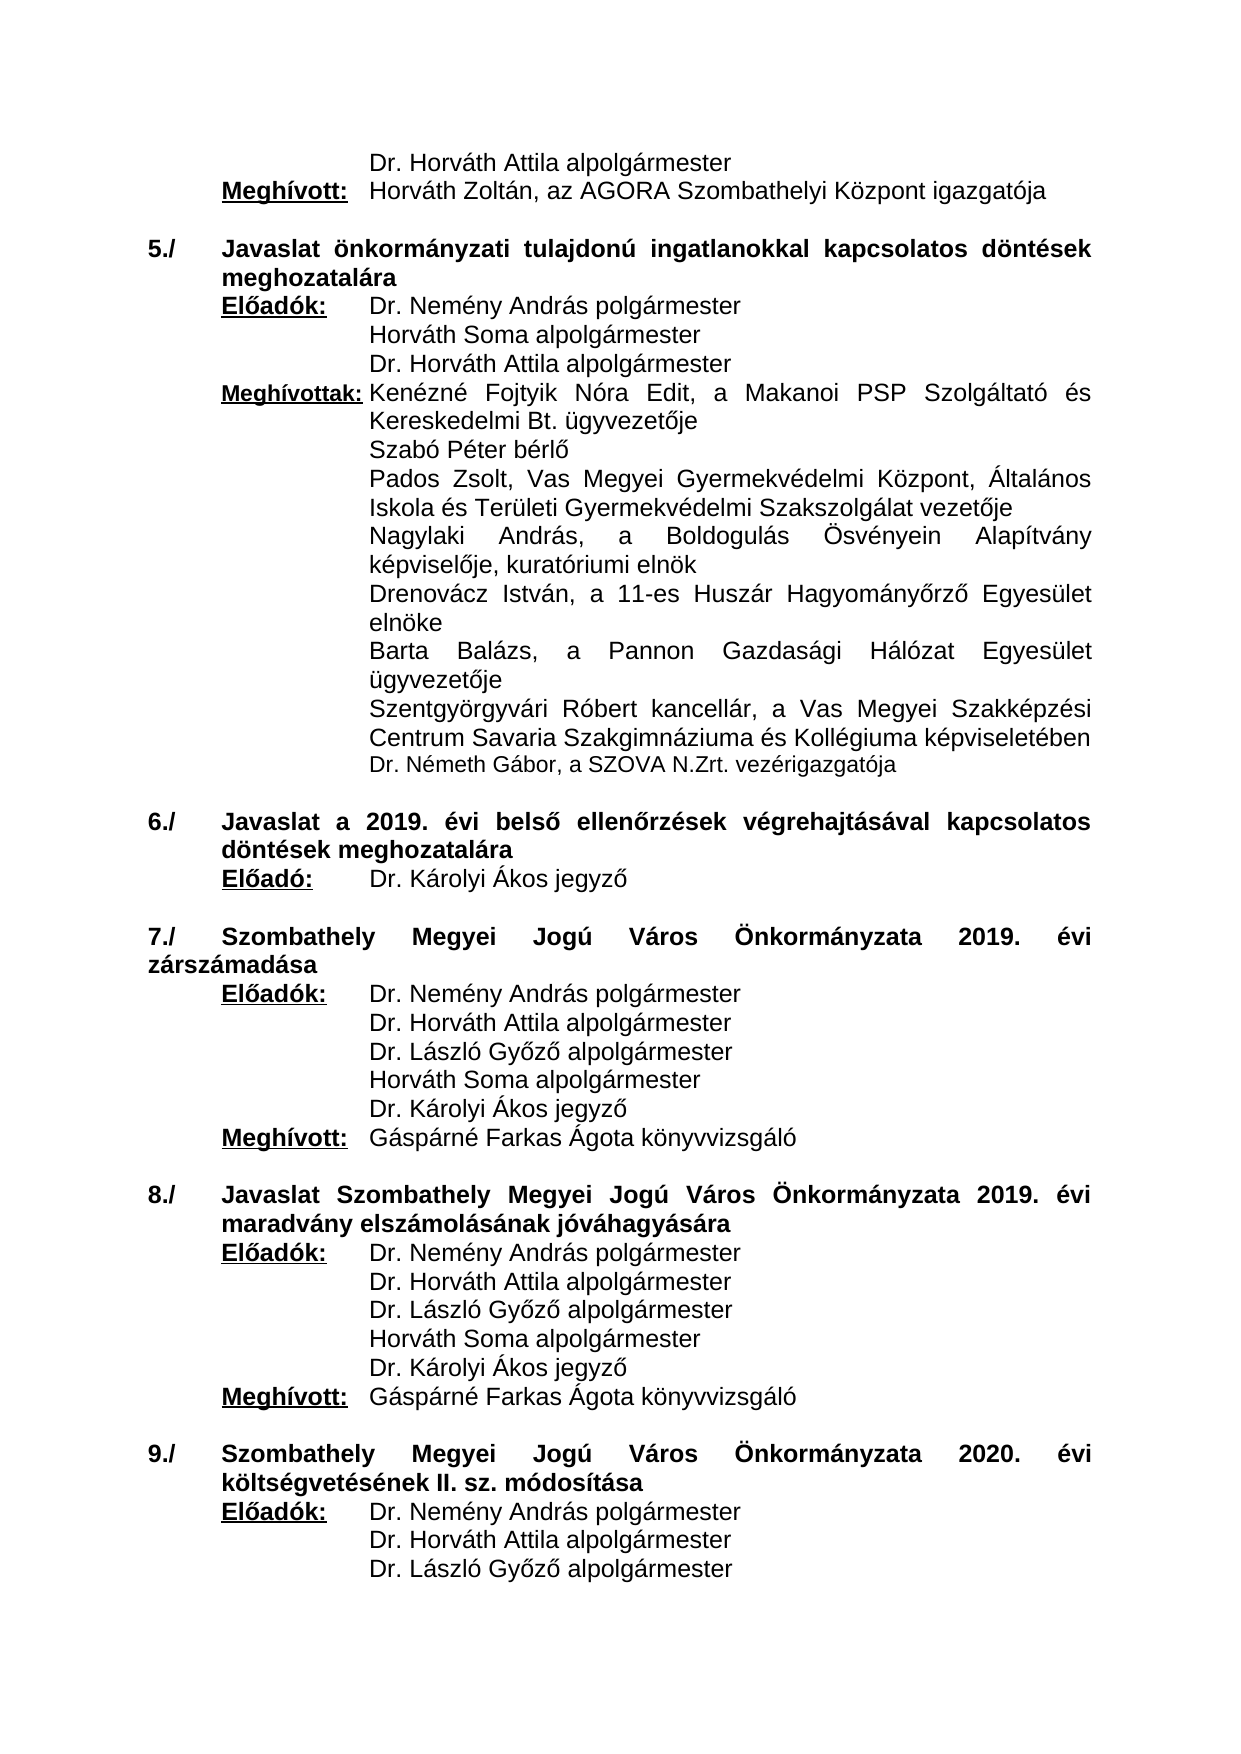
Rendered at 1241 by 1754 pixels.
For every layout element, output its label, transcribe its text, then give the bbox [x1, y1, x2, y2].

text Dr. László Győző alpolgármester [148, 1036, 1093, 1065]
text 8./ Javaslat Szombathely Megyei Jogú Város Önkormányzata 2019. évi maradvány elszámolásának jóváhagyására [148, 1180, 1093, 1238]
text Meghívottak: Kenézné Fojtyik Nóra Edit, a Makanoi PSP Szolgáltató és Kereskedelmi Bt. ügyvezetője [221, 378, 1093, 435]
text Dr. Horváth Attila alpolgármester [148, 1525, 1093, 1554]
text 5./ Javaslat önkormányzati tulajdonú ingatlanokkal kapcsolatos döntések meghozatalára [148, 234, 1093, 291]
text 6./ Javaslat a 2019. évi belső ellenőrzések végrehajtásával kapcsolatos döntések meghozatalára [148, 806, 1093, 864]
text Szentgyörgyvári Róbert kancellár, a Vas Megyei Szakképzési Centrum Savaria Szakgimnáziuma és Kollégiuma képviseletében [221, 694, 1093, 751]
text Dr. Horváth Attila alpolgármester [148, 349, 1093, 378]
text 7./ Szombathely Megyei Jogú Város Önkormányzata 2019. évi zárszámadása [148, 921, 1093, 979]
text Dr. Németh Gábor, a SZOVA N.Zrt. vezérigazgatója [207, 751, 1093, 778]
text Drenovácz István, a 11-es Huszár Hagyományőrző Egyesület elnöke [221, 579, 1093, 636]
text Dr. Horváth Attila alpolgármester [148, 1266, 1093, 1295]
text 9./ Szombathely Megyei Jogú Város Önkormányzata 2020. évi költségvetésének II. sz. módosítása [148, 1439, 1093, 1496]
text Dr. Horváth Attila alpolgármester [295, 148, 1093, 176]
text Előadók: Dr. Nemény András polgármester [148, 291, 1093, 320]
text Meghívott: Gáspárné Farkas Ágota könyvvizsgáló [148, 1381, 1093, 1410]
text Horváth Soma alpolgármester [148, 320, 1093, 349]
text Horváth Soma alpolgármester [148, 1065, 1093, 1094]
text Horváth Soma alpolgármester [148, 1324, 1093, 1353]
text Dr. László Győző alpolgármester [148, 1554, 1093, 1583]
text Dr. Horváth Attila alpolgármester [148, 1008, 1093, 1036]
text Barta Balázs, a Pannon Gazdasági Hálózat Egyesület ügyvezetője [221, 636, 1093, 694]
text Előadók: Dr. Nemény András polgármester [221, 1238, 1093, 1266]
text Meghívott: Horváth Zoltán, az AGORA Szombathelyi Központ igazgatója [148, 176, 1093, 205]
text Pados Zsolt, Vas Megyei Gyermekvédelmi Központ, Általános Iskola és Területi Gyermekvédelmi Szakszolgálat vezetője [221, 464, 1093, 521]
text Előadók: Dr. Nemény András polgármester [221, 1496, 1093, 1525]
text Dr. László Győző alpolgármester [148, 1295, 1093, 1324]
text Dr. Károlyi Ákos jegyző [148, 1353, 1093, 1381]
text Dr. Károlyi Ákos jegyző [148, 1094, 1093, 1123]
text Szabó Péter bérlő [221, 435, 1093, 464]
text Előadó: Dr. Károlyi Ákos jegyző [148, 864, 1093, 893]
text Előadók: Dr. Nemény András polgármester [221, 979, 1093, 1008]
text Meghívott: Gáspárné Farkas Ágota könyvvizsgáló [148, 1123, 1093, 1151]
text Nagylaki András, a Boldogulás Ösvényein Alapítvány képviselője, kuratóriumi elnök [221, 521, 1093, 579]
